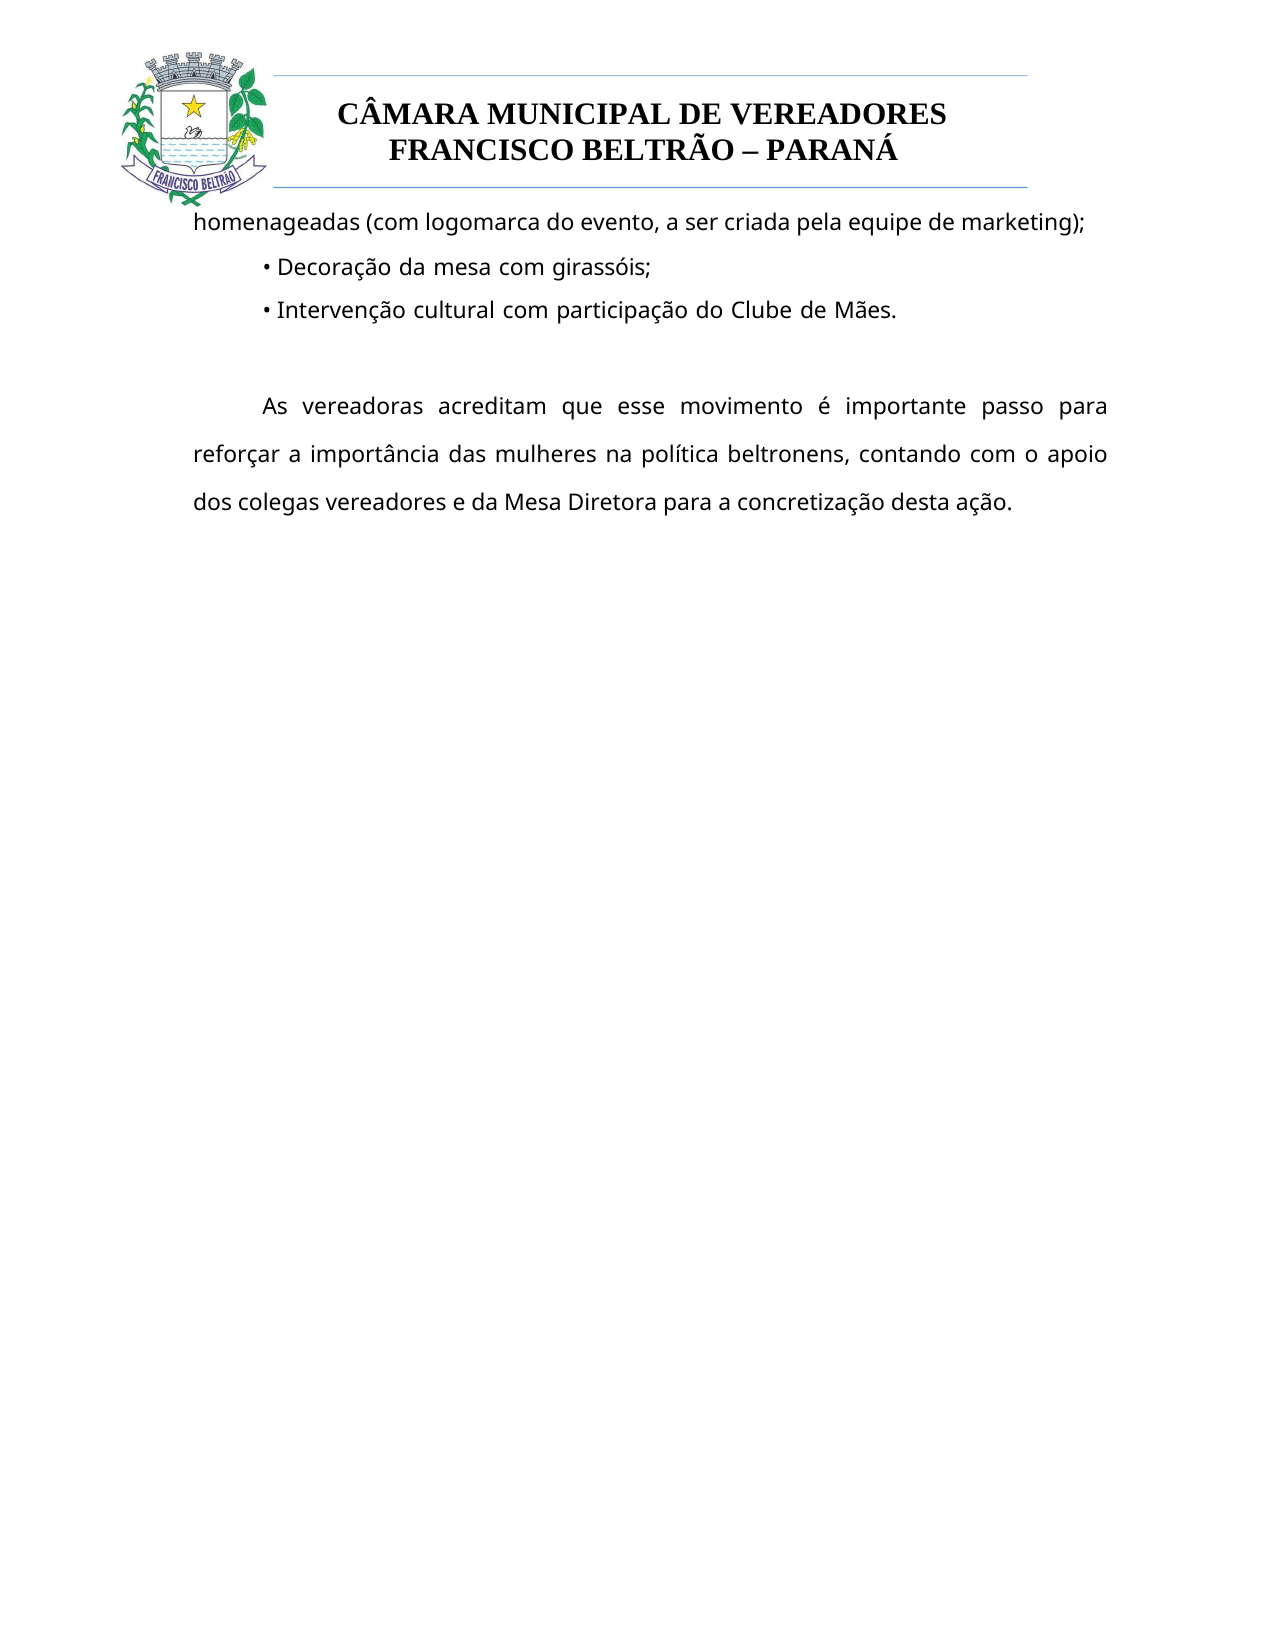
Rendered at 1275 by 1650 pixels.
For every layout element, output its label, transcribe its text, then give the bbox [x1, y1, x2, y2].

picture [120, 48, 272, 208]
list Intervenção cultural com participação do Clube de Mães. [262, 294, 1125, 326]
text As vereadoras acreditam que esse movimento é importante passo para reforçar a importância das mulheres na política beltronens, contando com o apoio dos colegas vereadores e da Mesa Diretora para a concretização desta ação. [193, 390, 1109, 517]
list Elaboração das placas de homenagem a serem entregues às homenageadas (com logomarca do evento, a ser criada pela equipe de marketing); [193, 206, 1109, 237]
list Decoração da mesa com girassóis; [262, 255, 1125, 280]
